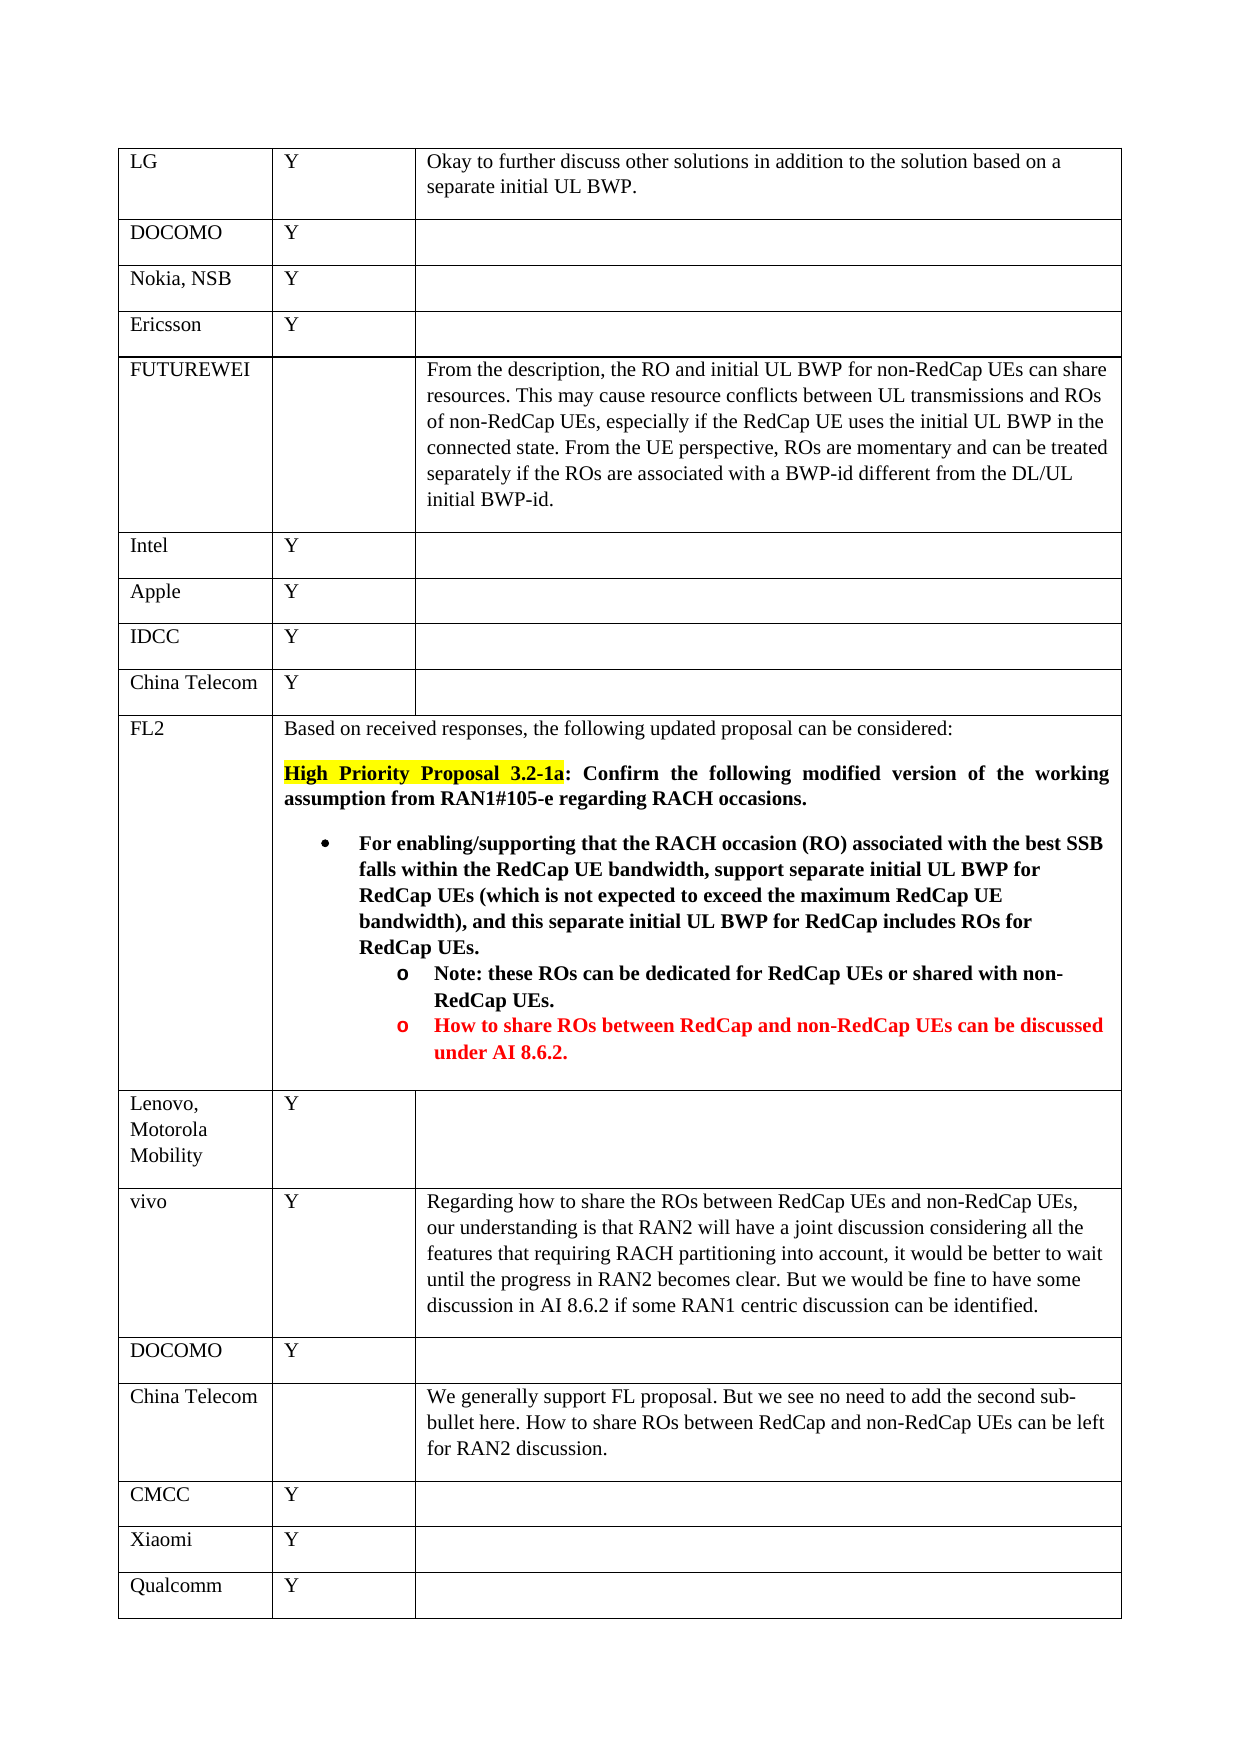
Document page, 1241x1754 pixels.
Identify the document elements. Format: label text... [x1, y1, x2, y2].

table_cell China Telecom [119, 1384, 272, 1481]
table_cell Y [273, 624, 415, 669]
table_cell Y [273, 220, 415, 265]
table_cell [416, 579, 1121, 623]
table_cell DOCOMO [119, 1338, 272, 1383]
table_cell Ericsson [119, 312, 272, 356]
table_cell [416, 624, 1121, 669]
table_cell Y [273, 1338, 415, 1383]
table_cell [416, 1482, 1121, 1526]
table_cell Y [273, 1091, 415, 1188]
table_cell Okay to further discuss other solutions in addition to the solution based on a separate initial UL BWP. [416, 149, 1121, 219]
table_cell Apple [119, 579, 272, 623]
table_cell Y [273, 1189, 415, 1337]
table_cell Y [273, 670, 415, 715]
table_cell Y [273, 266, 415, 311]
table_cell [416, 266, 1121, 311]
table_cell China Telecom [119, 670, 272, 715]
table_cell We generally support FL proposal. But we see no need to add the second sub-bullet here. How to share ROs between RedCap and non-RedCap UEs can be left for RAN2 discussion. [416, 1384, 1121, 1481]
table_cell LG [119, 149, 272, 219]
table_cell [416, 1091, 1121, 1188]
table_cell Regarding how to share the ROs between RedCap UEs and non-RedCap UEs, our understanding is that RAN2 will have a joint discussion considering all the features that requiring RACH partitioning into account, it would be better to wait until the progress in RAN2 becomes clear. But we would be fine to have some discussion in AI 8.6.2 if some RAN1 centric discussion can be identified. [416, 1189, 1121, 1337]
table_cell IDCC [119, 624, 272, 669]
table_cell [416, 1573, 1121, 1618]
table_cell Based on received responses, the following updated proposal can be considered: High Priority Proposal 3.2-1a: Confirm the following modified version of the working assumption from RAN1#105-e regarding RACH occasions. For enabling/supporting that the RACH occasion (RO) associated with the best SSB falls within the RedCap UE bandwidth, support separate initial UL BWP for RedCap UEs (which is not expected to exceed the maximum RedCap UE bandwidth), and this separate initial UL BWP for RedCap includes ROs for RedCap UEs. Note: these ROs can be dedicated for RedCap UEs or shared with non-RedCap UEs. How to share ROs between RedCap and non-RedCap UEs can be discussed under AI 8.6.2. [273, 716, 1121, 1090]
table_cell FUTUREWEI [119, 358, 272, 532]
table_cell Y [273, 533, 415, 577]
table_cell [416, 533, 1121, 577]
table_cell Y [273, 1573, 415, 1618]
table_cell [273, 358, 415, 532]
table_cell From the description, the RO and initial UL BWP for non-RedCap UEs can share resources. This may cause resource conflicts between UL transmissions and ROs of non-RedCap UEs, especially if the RedCap UE uses the initial UL BWP in the connected state. From the UE perspective, ROs are momentary and can be treated separately if the ROs are associated with a BWP-id different from the DL/UL initial BWP-id. [416, 358, 1121, 532]
table_cell Qualcomm [119, 1573, 272, 1618]
table_cell [416, 1527, 1121, 1572]
table_cell vivo [119, 1189, 272, 1337]
table_cell Nokia, NSB [119, 266, 272, 311]
table_cell Y [273, 579, 415, 623]
table_cell [416, 670, 1121, 715]
table_cell [273, 1384, 415, 1481]
table_cell [416, 220, 1121, 265]
table_cell Y [273, 312, 415, 356]
table_cell Y [273, 1482, 415, 1526]
table_cell CMCC [119, 1482, 272, 1526]
table_cell Intel [119, 533, 272, 577]
table_cell [416, 312, 1121, 356]
table_cell DOCOMO [119, 220, 272, 265]
table_cell [416, 1338, 1121, 1383]
table_cell FL2 [119, 716, 272, 1090]
table_cell Y [273, 1527, 415, 1572]
table_cell Lenovo, Motorola Mobility [119, 1091, 272, 1188]
table_cell Xiaomi [119, 1527, 272, 1572]
table_cell Y [273, 149, 415, 219]
